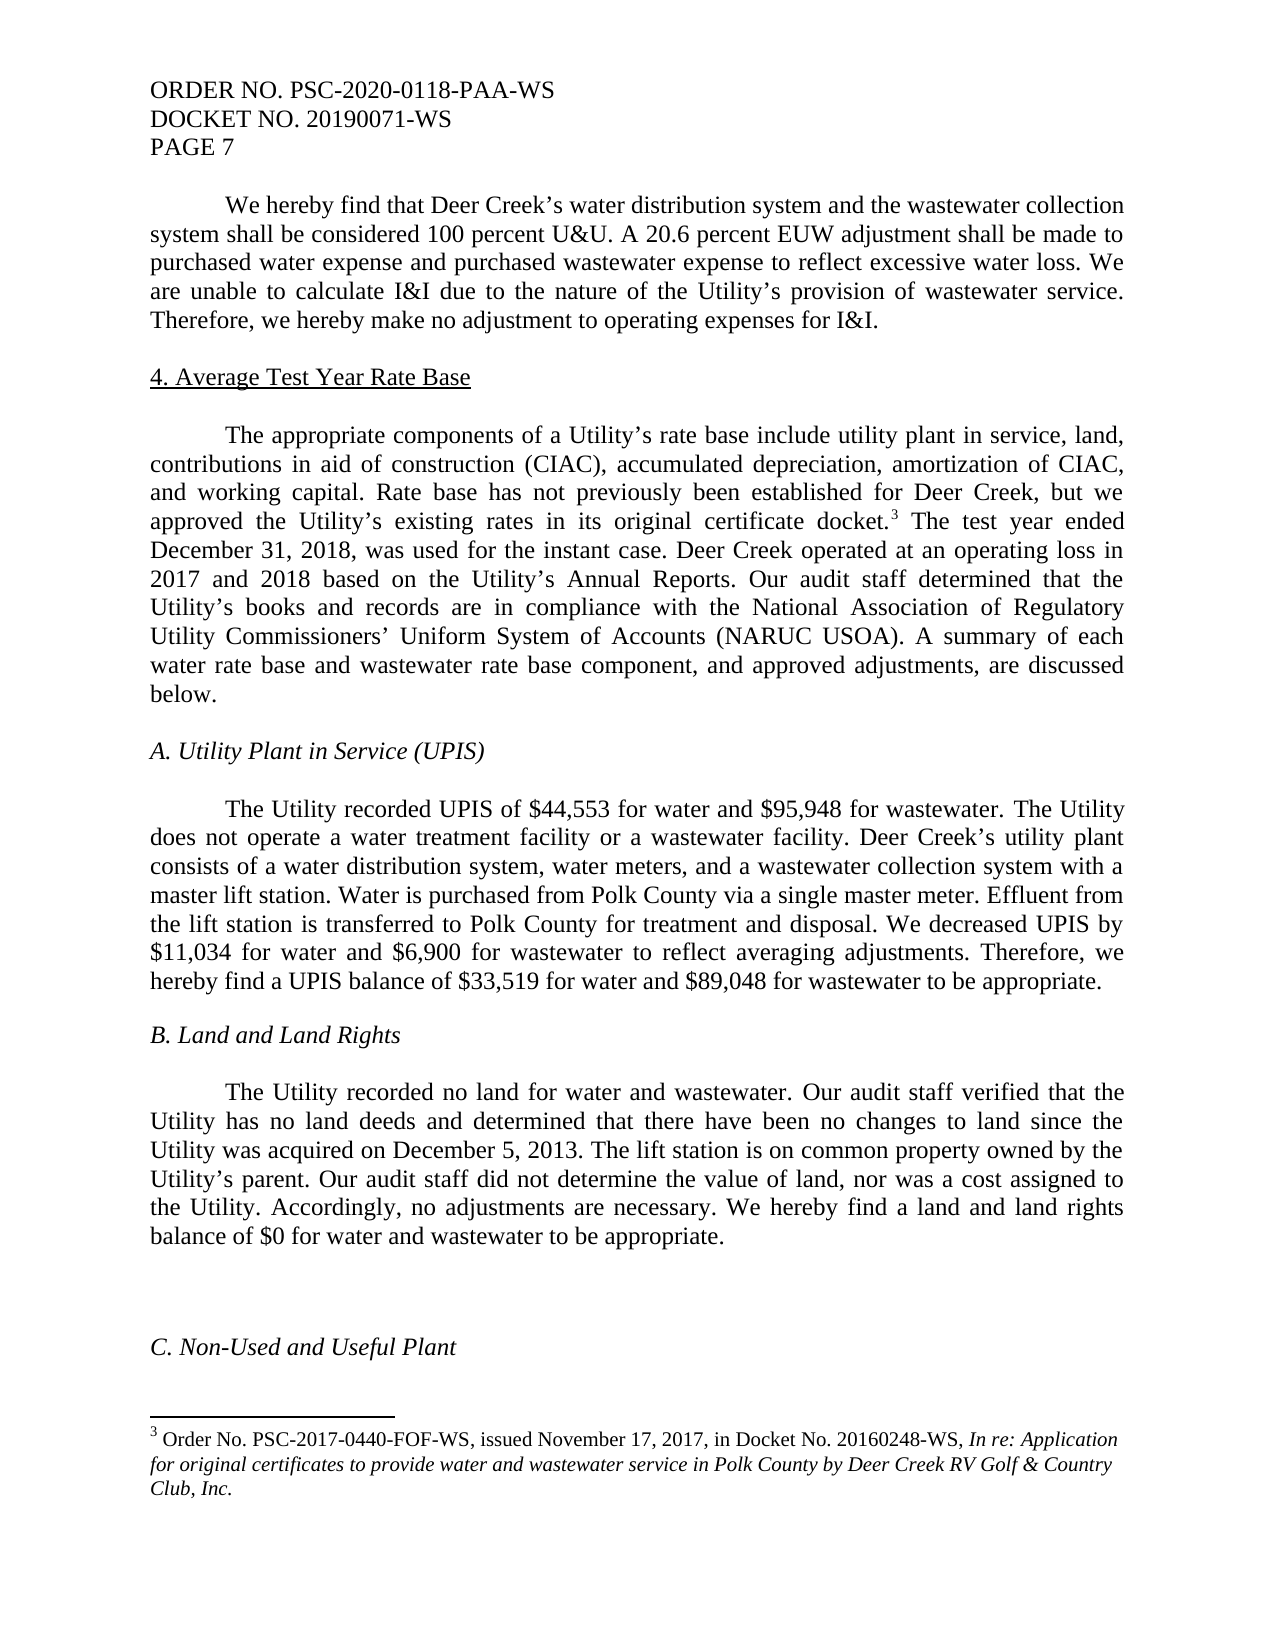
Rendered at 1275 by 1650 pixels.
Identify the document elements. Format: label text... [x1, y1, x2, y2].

text The appropriate components of a Utility’s rate base include utility plant in service, land, contributions in aid of construction (CIAC), accumulated depreciation, amortization of CIAC, and working capital. Rate base has not previously been established for Deer Creek, but we approved the Utility’s existing rates in its original certificate docket. The test year ended December 31, 2018, was used for the instant case. Deer Creek operated at an operating loss in 2017 and 2018 based on the Utility’s Annual Reports. Our audit staff determined that the Utility’s books and records are in compliance with the National Association of Regulatory Utility Commissioners’ Uniform System of Accounts (NARUC USOA). A summary of each water rate base and wastewater rate base component, and approved adjustments, are discussed below. [150, 420, 1125, 707]
text A. Utility Plant in Service (UPIS) [150, 736, 1125, 765]
text The Utility recorded no land for water and wastewater. Our audit staff verified that the Utility has no land deeds and determined that there have been no changes to land since the Utility was acquired on December 5, 2013. The lift station is on common property owned by the Utility’s parent. Our audit staff did not determine the value of land, nor was a cost assigned to the Utility. Accordingly, no adjustments are necessary. We hereby find a land and land rights balance of $0 for water and wastewater to be appropriate. [150, 1077, 1125, 1250]
text 4. Average Test Year Rate Base [150, 362, 1125, 391]
text The Utility recorded UPIS of $44,553 for water and $95,948 for wastewater. The Utility does not operate a water treatment facility or a wastewater facility. Deer Creek’s utility plant consists of a water distribution system, water meters, and a wastewater collection system with a master lift station. Water is purchased from Polk County via a single master meter. Effluent from the lift station is transferred to Polk County for treatment and disposal. We decreased UPIS by $11,034 for water and $6,900 for wastewater to reflect averaging adjustments. Therefore, we hereby find a UPIS balance of $33,519 for water and $89,048 for wastewater to be appropriate. [150, 794, 1125, 995]
text C. Non-Used and Useful Plant [150, 1332, 1125, 1361]
text B. Land and Land Rights [150, 1020, 1125, 1049]
text We hereby find that Deer Creek’s water distribution system and the wastewater collection system shall be considered 100 percent U&U. A 20.6 percent EUW adjustment shall be made to purchased water expense and purchased wastewater expense to reflect excessive water loss. We are unable to calculate I&I due to the nature of the Utility’s provision of wastewater service. Therefore, we hereby make no adjustment to operating expenses for I&I. [150, 190, 1125, 334]
